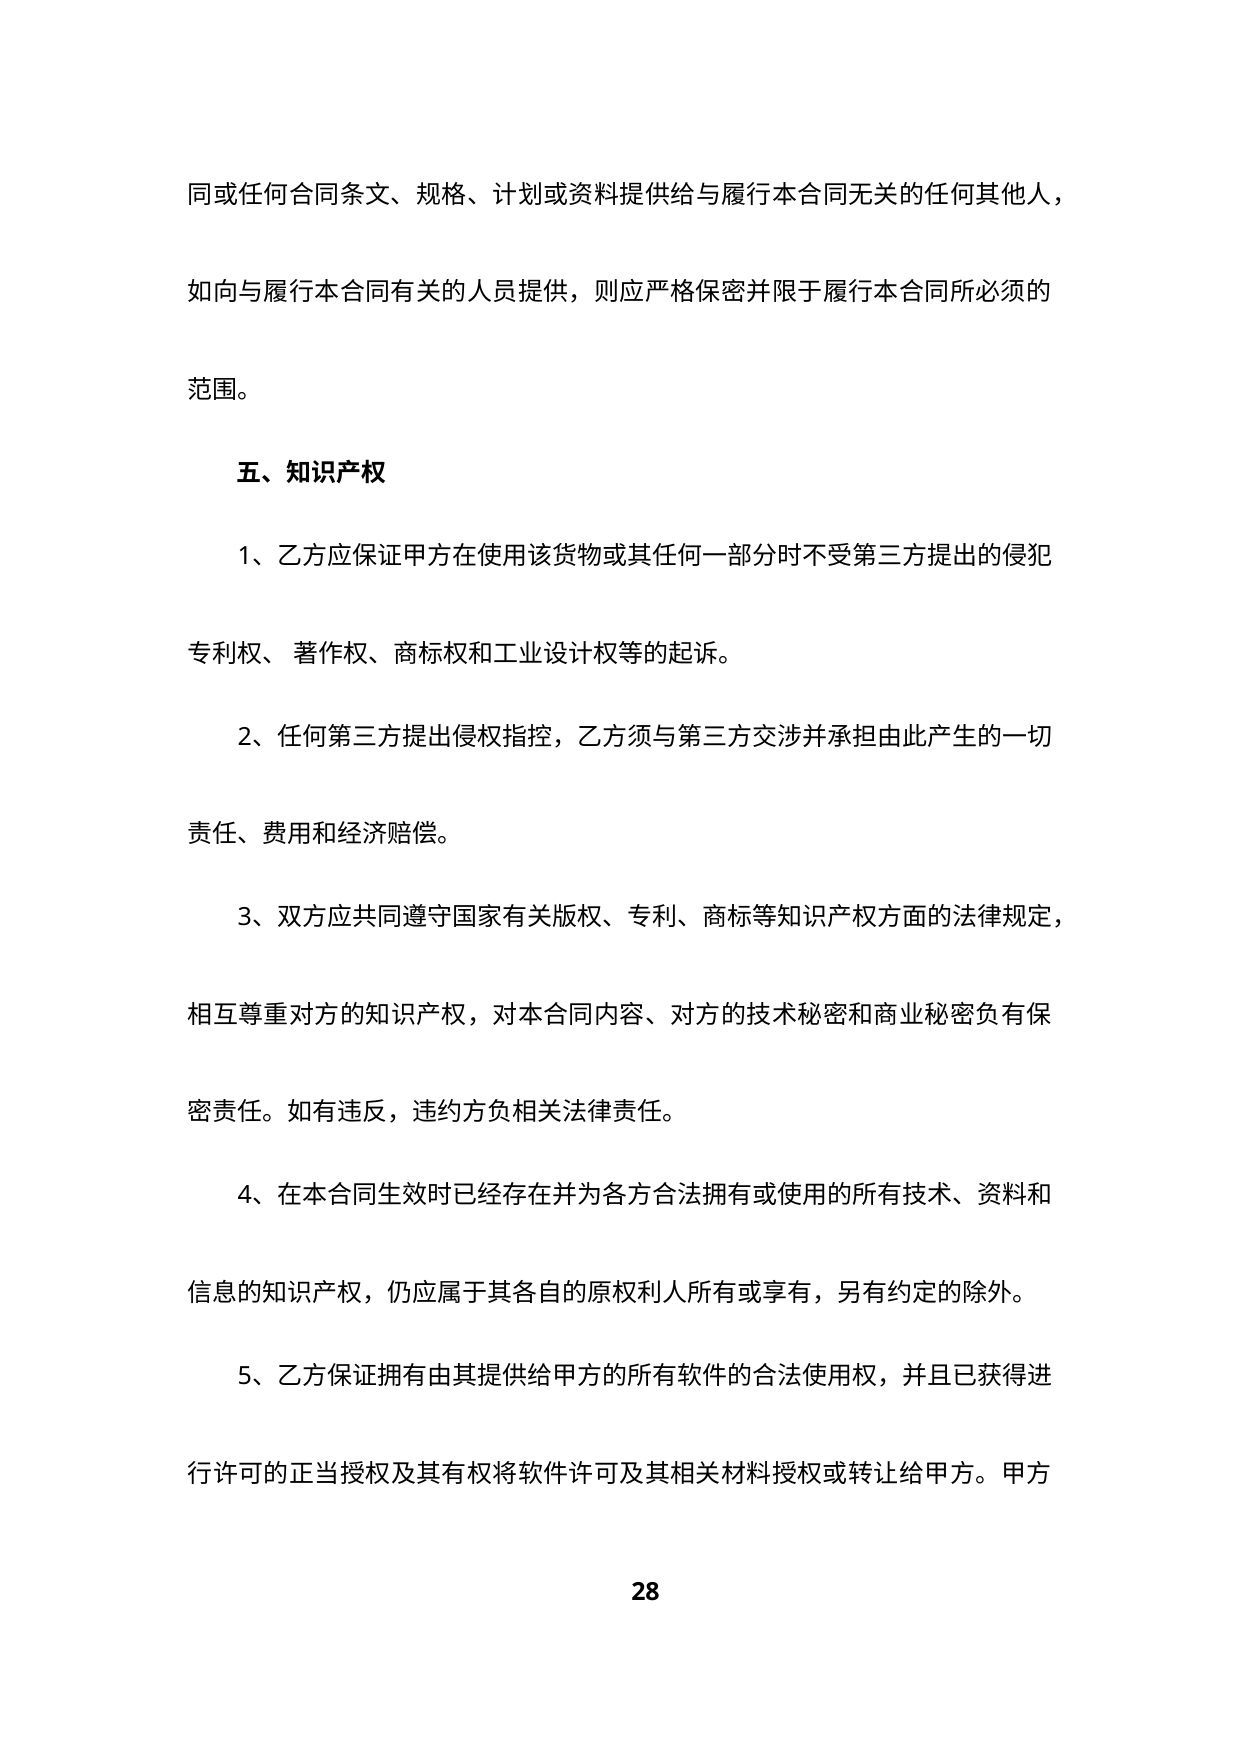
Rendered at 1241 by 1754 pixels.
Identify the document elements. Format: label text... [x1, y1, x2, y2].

text 1、乙方应保证甲方在使用该货物或其任何一部分时不受第三方提出的侵犯专利权、 著作权、商标权和工业设计权等的起诉。 [187, 521, 1053, 684]
text 4、在本合同生效时已经存在并为各方合法拥有或使用的所有技术、资料和信息的知识产权，仍应属于其各自的原权利人所有或享有，另有约定的除外。 [187, 1161, 1053, 1323]
text 五、知识产权 [187, 438, 1053, 503]
text 3、双方应共同遵守国家有关版权、专利、商标等知识产权方面的法律规定，相互尊重对方的知识产权，对本合同内容、对方的技术秘密和商业秘密负有保密责任。如有违反，违约方负相关法律责任。 [187, 882, 1053, 1142]
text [187, 1341, 1053, 1504]
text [187, 160, 1053, 420]
text 2、任何第三方提出侵权指控，乙方须与第三方交涉并承担由此产生的一切责任、费用和经济赔偿。 [187, 702, 1053, 864]
